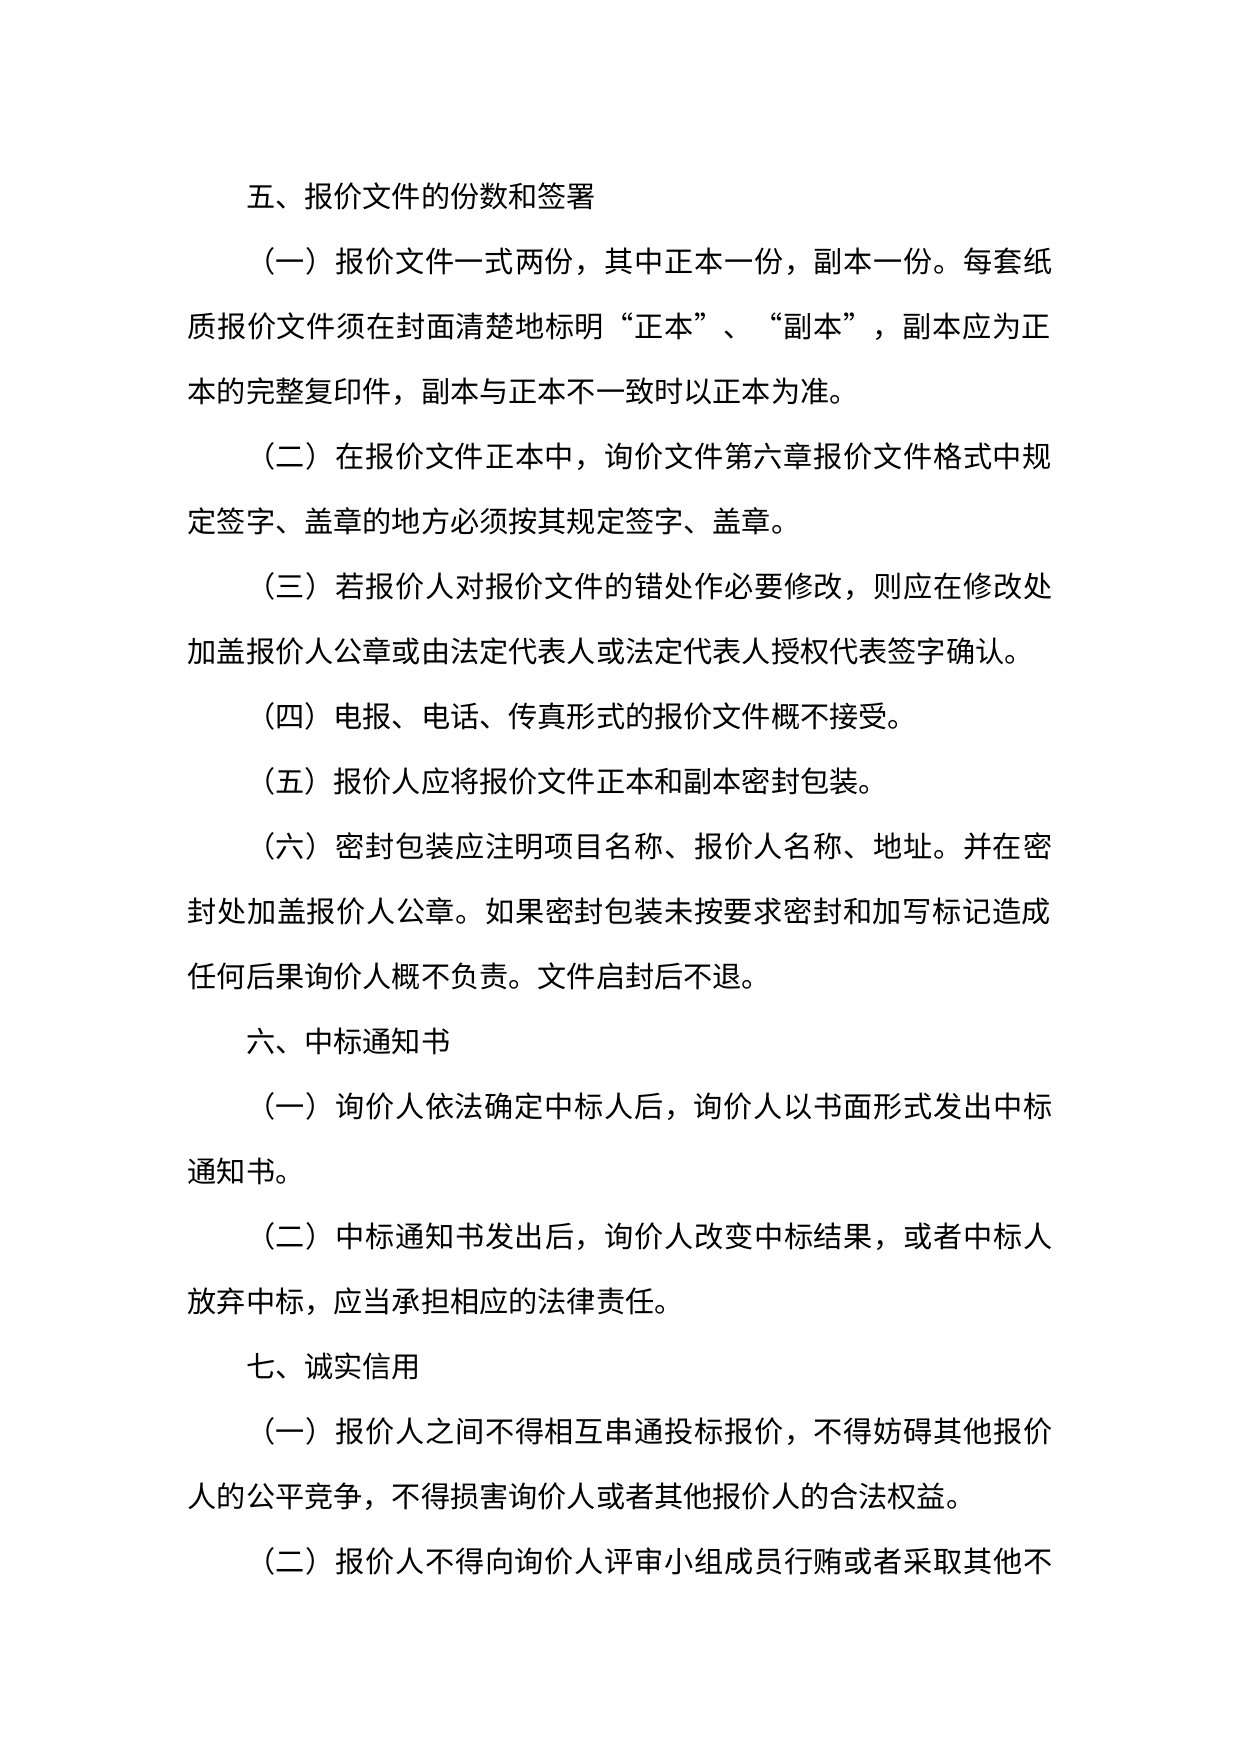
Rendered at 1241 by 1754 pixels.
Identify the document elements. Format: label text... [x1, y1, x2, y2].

text 五、报价文件的份数和签署 [187, 162, 1053, 227]
text （一）报价人之间不得相互串通投标报价，不得妨碍其他报价人的公平竞争，不得损害询价人或者其他报价人的合法权益。 [187, 1397, 1053, 1527]
text （二）中标通知书发出后，询价人改变中标结果，或者中标人放弃中标，应当承担相应的法律责任。 [187, 1202, 1053, 1332]
text 六、中标通知书 [187, 1007, 1053, 1072]
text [187, 1527, 1053, 1592]
text （四）电报、电话、传真形式的报价文件概不接受。 [187, 682, 1053, 747]
text （二）在报价文件正本中，询价文件第六章报价文件格式中规定签字、盖章的地方必须按其规定签字、盖章。 [187, 422, 1053, 552]
text （三）若报价人对报价文件的错处作必要修改，则应在修改处加盖报价人公章或由法定代表人或法定代表人授权代表签字确认。 [187, 552, 1053, 682]
text （五）报价人应将报价文件正本和副本密封包装。 [187, 747, 1053, 812]
text （一）报价文件一式两份，其中正本一份，副本一份。每套纸质报价文件须在封面清楚地标明“正本”、“副本”，副本应为正本的完整复印件，副本与正本不一致时以正本为准。 [187, 227, 1053, 422]
text （六）密封包装应注明项目名称、报价人名称、地址。并在密封处加盖报价人公章。如果密封包装未按要求密封和加写标记造成任何后果询价人概不负责。文件启封后不退。 [187, 812, 1053, 1007]
text （一）询价人依法确定中标人后，询价人以书面形式发出中标通知书。 [187, 1072, 1053, 1202]
text 七、诚实信用 [187, 1332, 1053, 1397]
